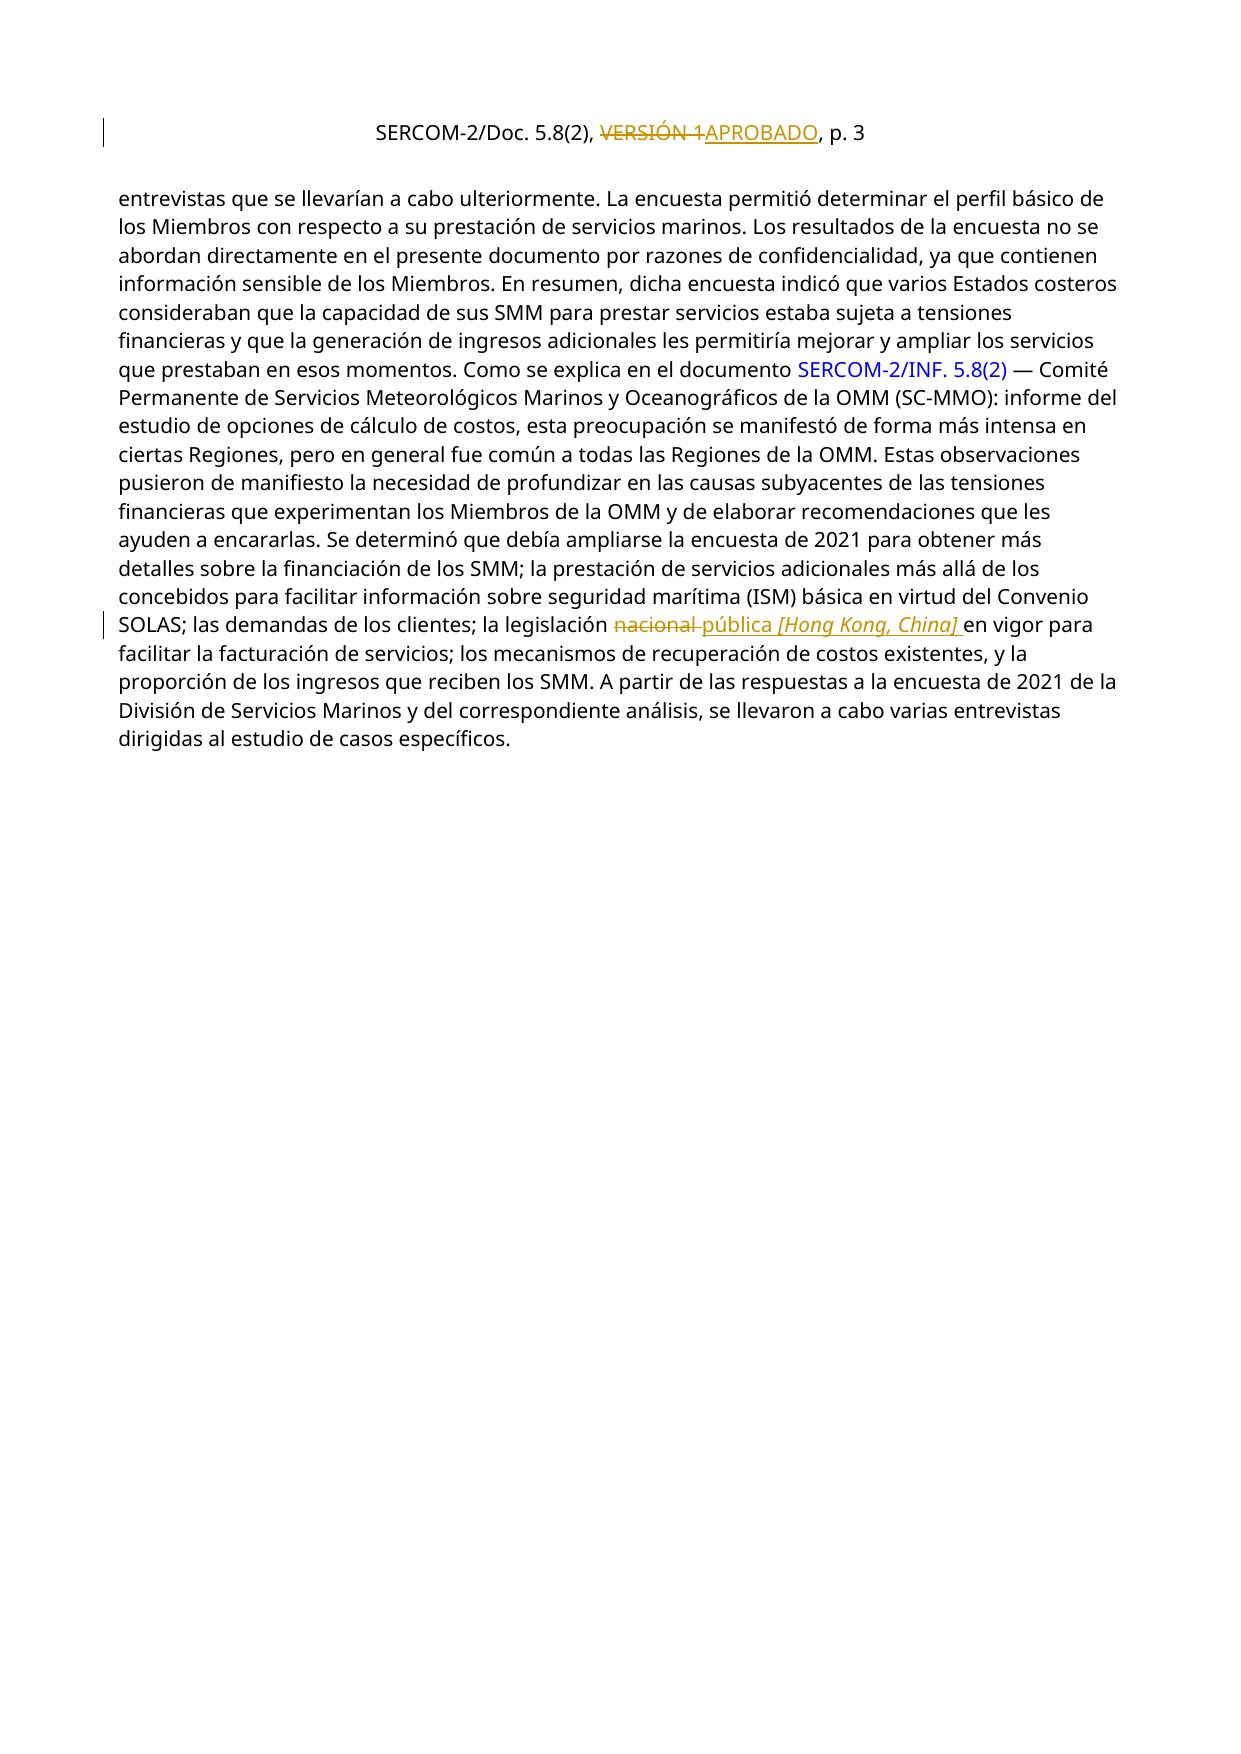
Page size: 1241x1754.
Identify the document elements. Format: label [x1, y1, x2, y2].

text [118, 184, 1122, 753]
